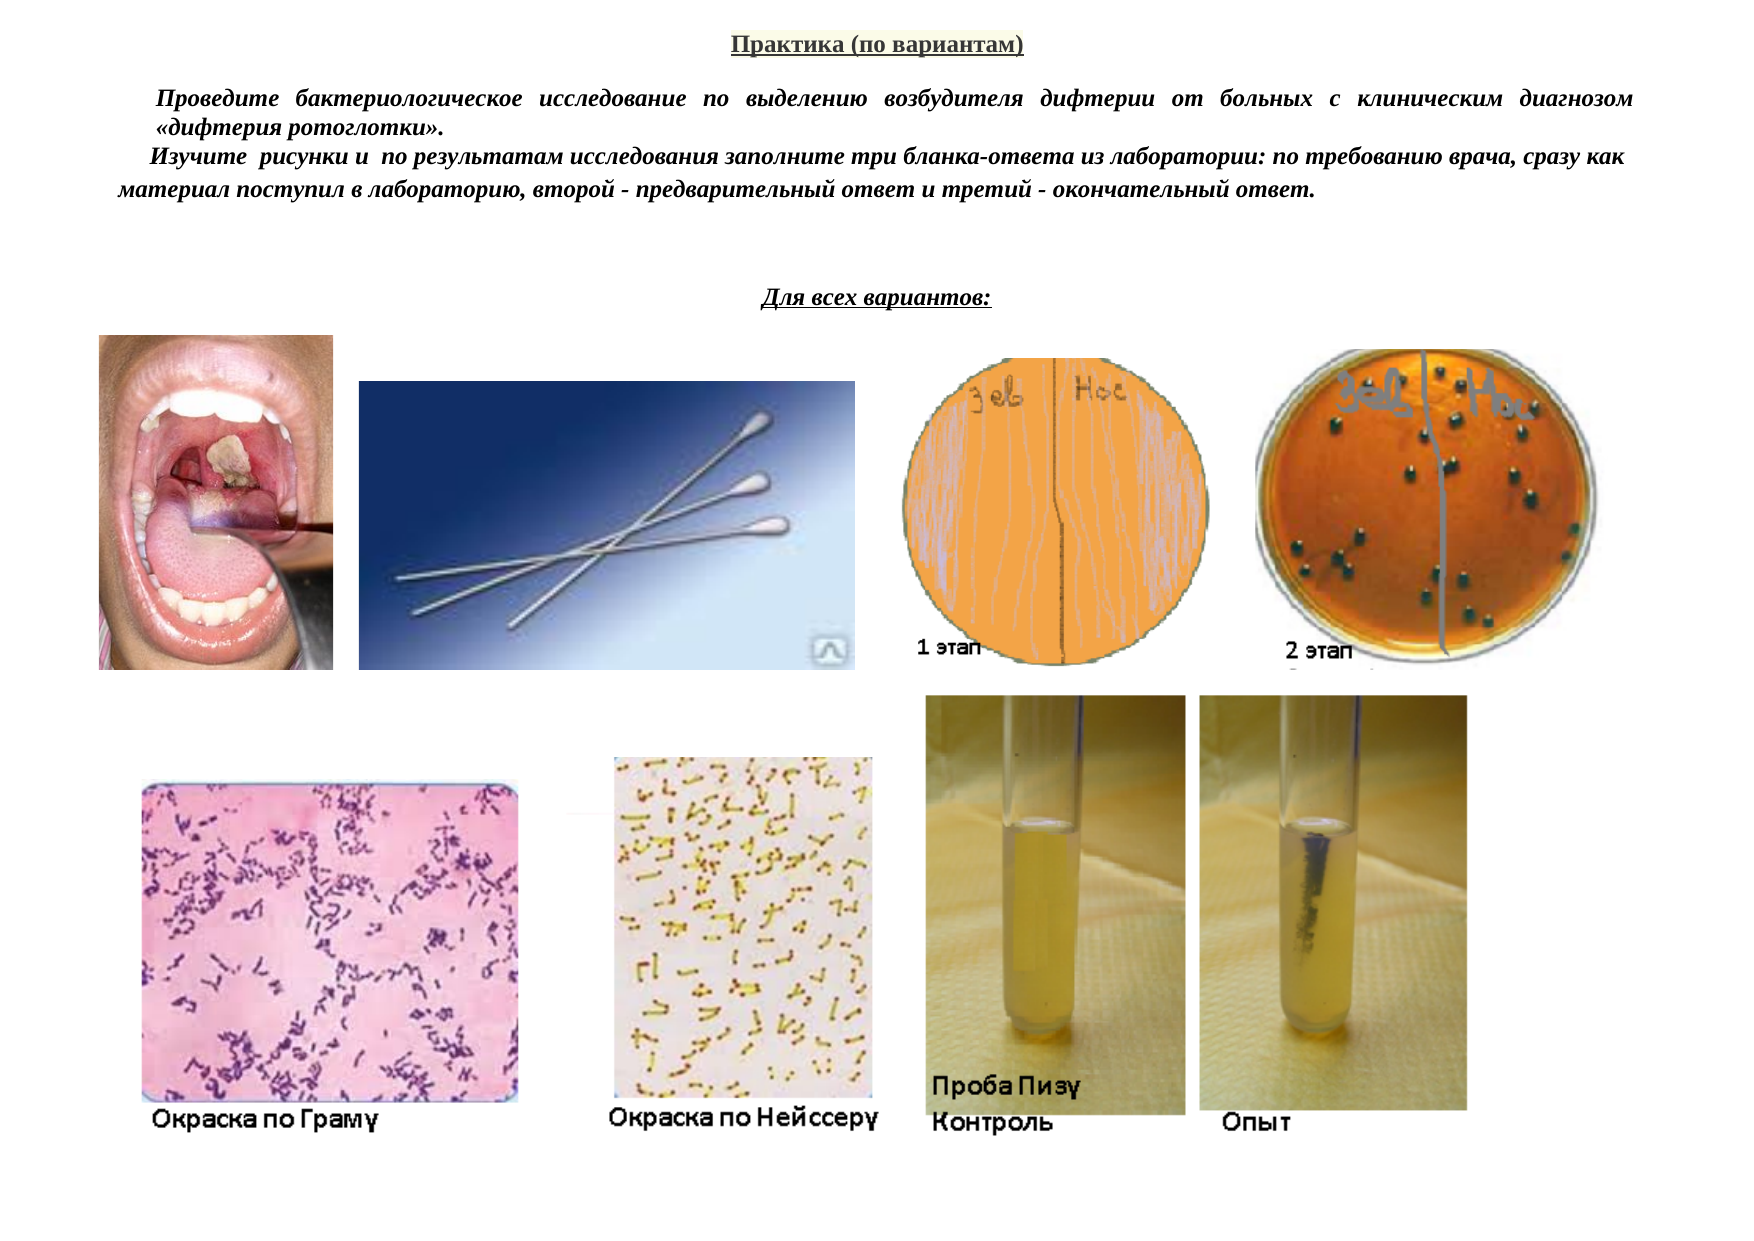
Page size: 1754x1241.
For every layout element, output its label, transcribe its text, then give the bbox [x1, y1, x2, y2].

text Практика (по вариантам) [118, 29, 1636, 58]
picture [128, 779, 530, 1142]
text Изучите рисунки и по результатам исследования заполните три бланка-ответа из лаборатории: по требованию врача, сразу как материал поступил в лабораторию, второй - предварительный ответ и третий - окончательный ответ. [118, 141, 1636, 203]
text Проведите бактериологическое исследование по выделению возбудителя дифтерии от больных с клиническим диагнозом «дифтерия ротоглотки». [156, 83, 1636, 141]
picture [566, 757, 907, 1142]
picture [358, 349, 1609, 670]
picture [98, 335, 334, 670]
picture [912, 695, 1472, 1142]
text Для всех вариантов: [118, 282, 1636, 310]
